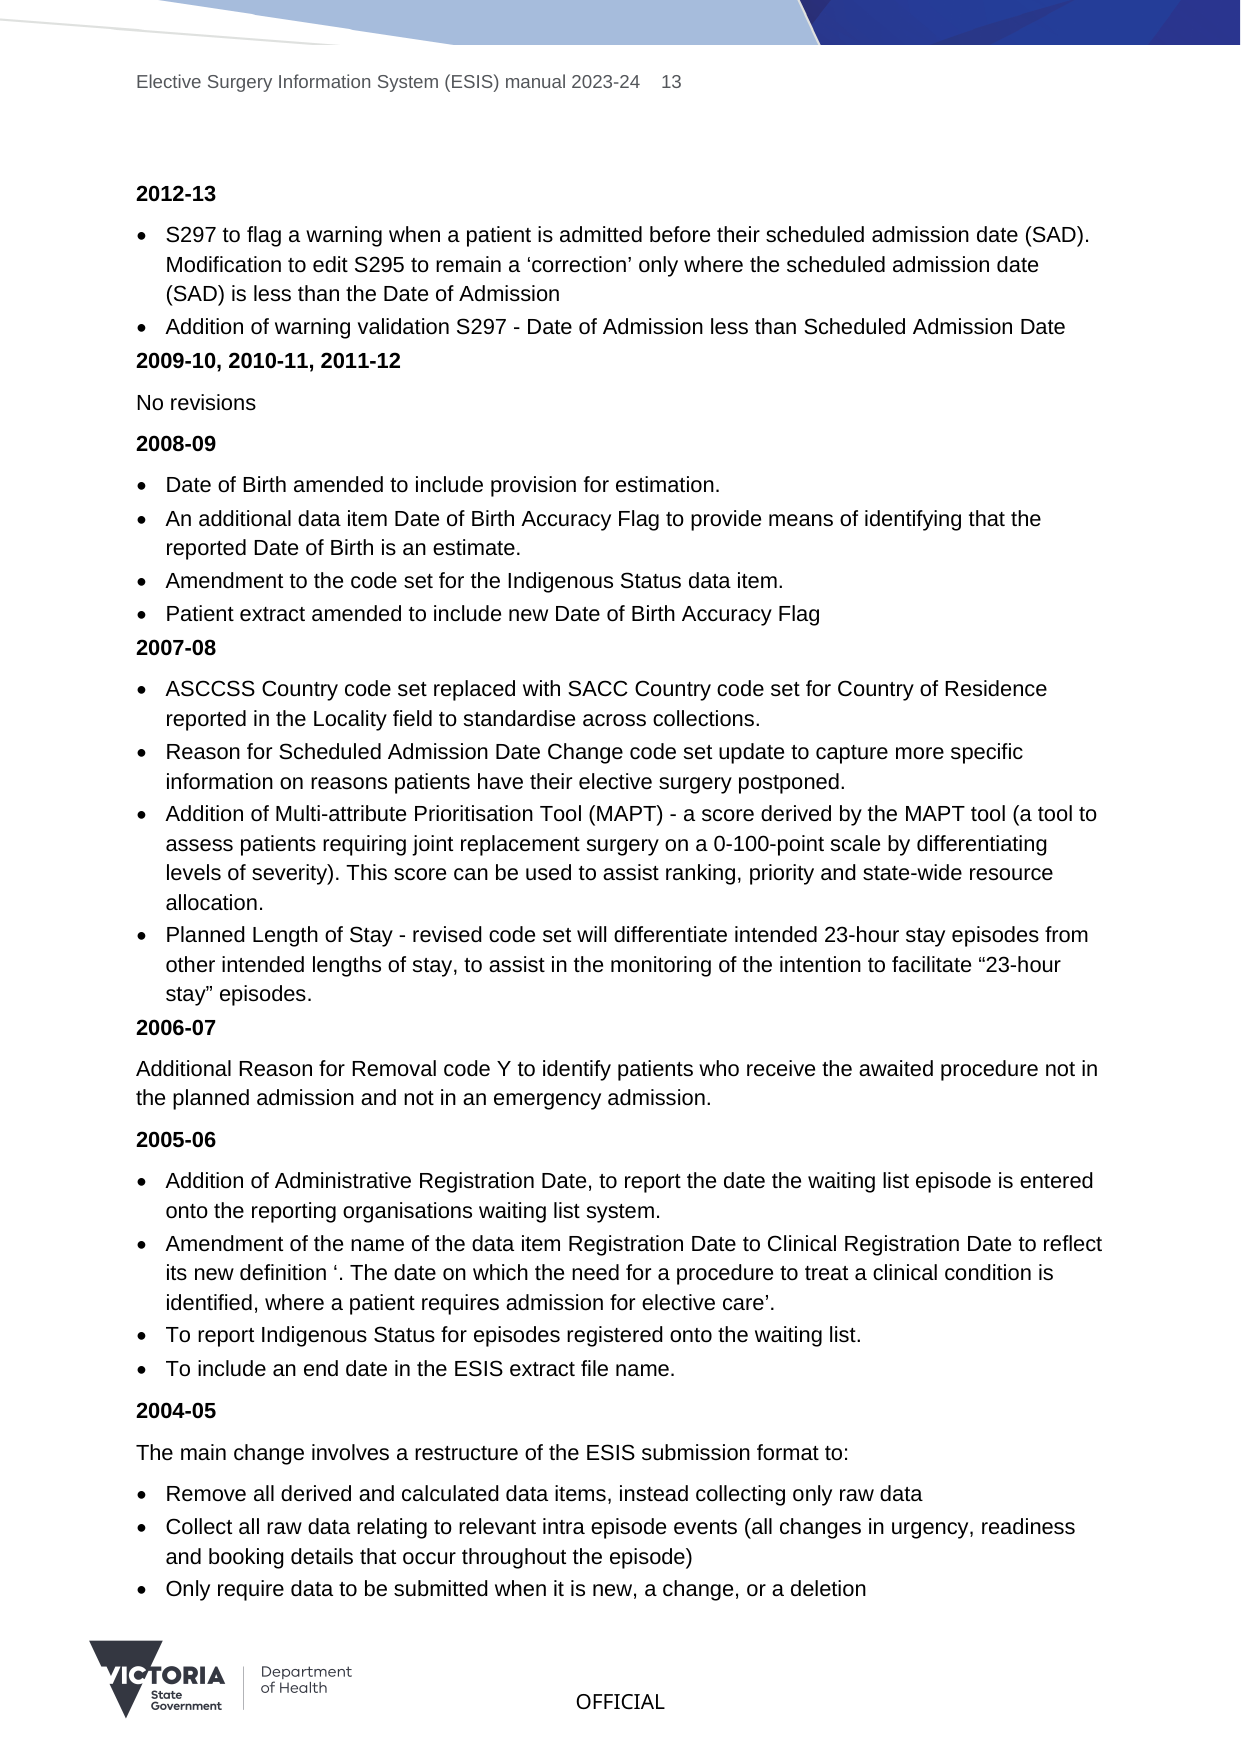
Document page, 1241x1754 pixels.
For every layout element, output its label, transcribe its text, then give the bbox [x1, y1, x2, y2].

text 2007-08 [136, 631, 1104, 661]
text No revisions [136, 386, 1104, 415]
text To include an end date in the ESIS extract file name. [136, 1352, 1104, 1381]
picture [0, 1595, 1241, 1754]
text 2006-07 [136, 1011, 1104, 1040]
text ASCCSS Country code set replaced with SACC Country code set for Country of Residence reported in the Locality field to standardise across collections. [136, 673, 1104, 731]
text 2008-09 [136, 427, 1104, 456]
text The main change involves a restructure of the ESIS submission format to: [136, 1436, 1104, 1465]
text Amendment of the name of the data item Registration Date to Clinical Registration Date to reflect its new definition ‘. The date on which the need for a procedure to treat a clinical condition is identified, where a patient requires admission for elective care’. [136, 1227, 1104, 1315]
text Addition of warning validation S297 - Date of Admission less than Scheduled Admission Date [136, 311, 1104, 340]
text S297 to flag a warning when a patient is admitted before their scheduled admission date (SAD). Modification to edit S295 to remain a ‘correction’ only where the scheduled admission date (SAD) is less than the Date of Admission [136, 219, 1104, 306]
text 2004-05 [136, 1394, 1104, 1423]
text Planned Length of Stay - revised code set will differentiate intended 23-hour stay episodes from other intended lengths of stay, to assist in the monitoring of the intention to facilitate “23-hour stay” episodes. [136, 919, 1104, 1006]
text Remove all derived and calculated data items, instead collecting only raw data [136, 1477, 1104, 1506]
text To report Indigenous Status for episodes registered onto the waiting list. [136, 1319, 1104, 1348]
text Additional Reason for Removal code Y to identify patients who receive the awaited procedure not in the planned admission and not in an emergency admission. [136, 1052, 1104, 1111]
text 2009-10, 2010-11, 2011-12 [136, 344, 1104, 373]
text Amendment to the code set for the Indigenous Status data item. [136, 565, 1104, 594]
text Addition of Multi-attribute Prioritisation Tool (MAPT) - a score derived by the MAPT tool (a tool to assess patients requiring joint replacement surgery on a 0-100-point scale by differentiating levels of severity). This score can be used to assist ranking, priority and state-wide resource allocation. [136, 798, 1104, 915]
text Patient extract amended to include new Date of Birth Accuracy Flag [136, 598, 1104, 627]
text 2012-13 [136, 177, 1104, 206]
text Reason for Scheduled Admission Date Change code set update to capture more specific information on reasons patients have their elective surgery postponed. [136, 736, 1104, 794]
text Date of Birth amended to include provision for estimation. [136, 469, 1104, 498]
text 2005-06 [136, 1123, 1104, 1152]
picture [0, 0, 1241, 45]
text Collect all raw data relating to relevant intra episode events (all changes in urgency, readiness and booking details that occur throughout the episode) [136, 1511, 1104, 1569]
text An additional data item Date of Birth Accuracy Flag to provide means of identifying that the reported Date of Birth is an estimate. [136, 502, 1104, 561]
text Addition of Administrative Registration Date, to report the date the waiting list episode is entered onto the reporting organisations waiting list system. [136, 1165, 1104, 1223]
text Only require data to be submitted when it is new, a change, or a deletion [136, 1573, 1104, 1602]
